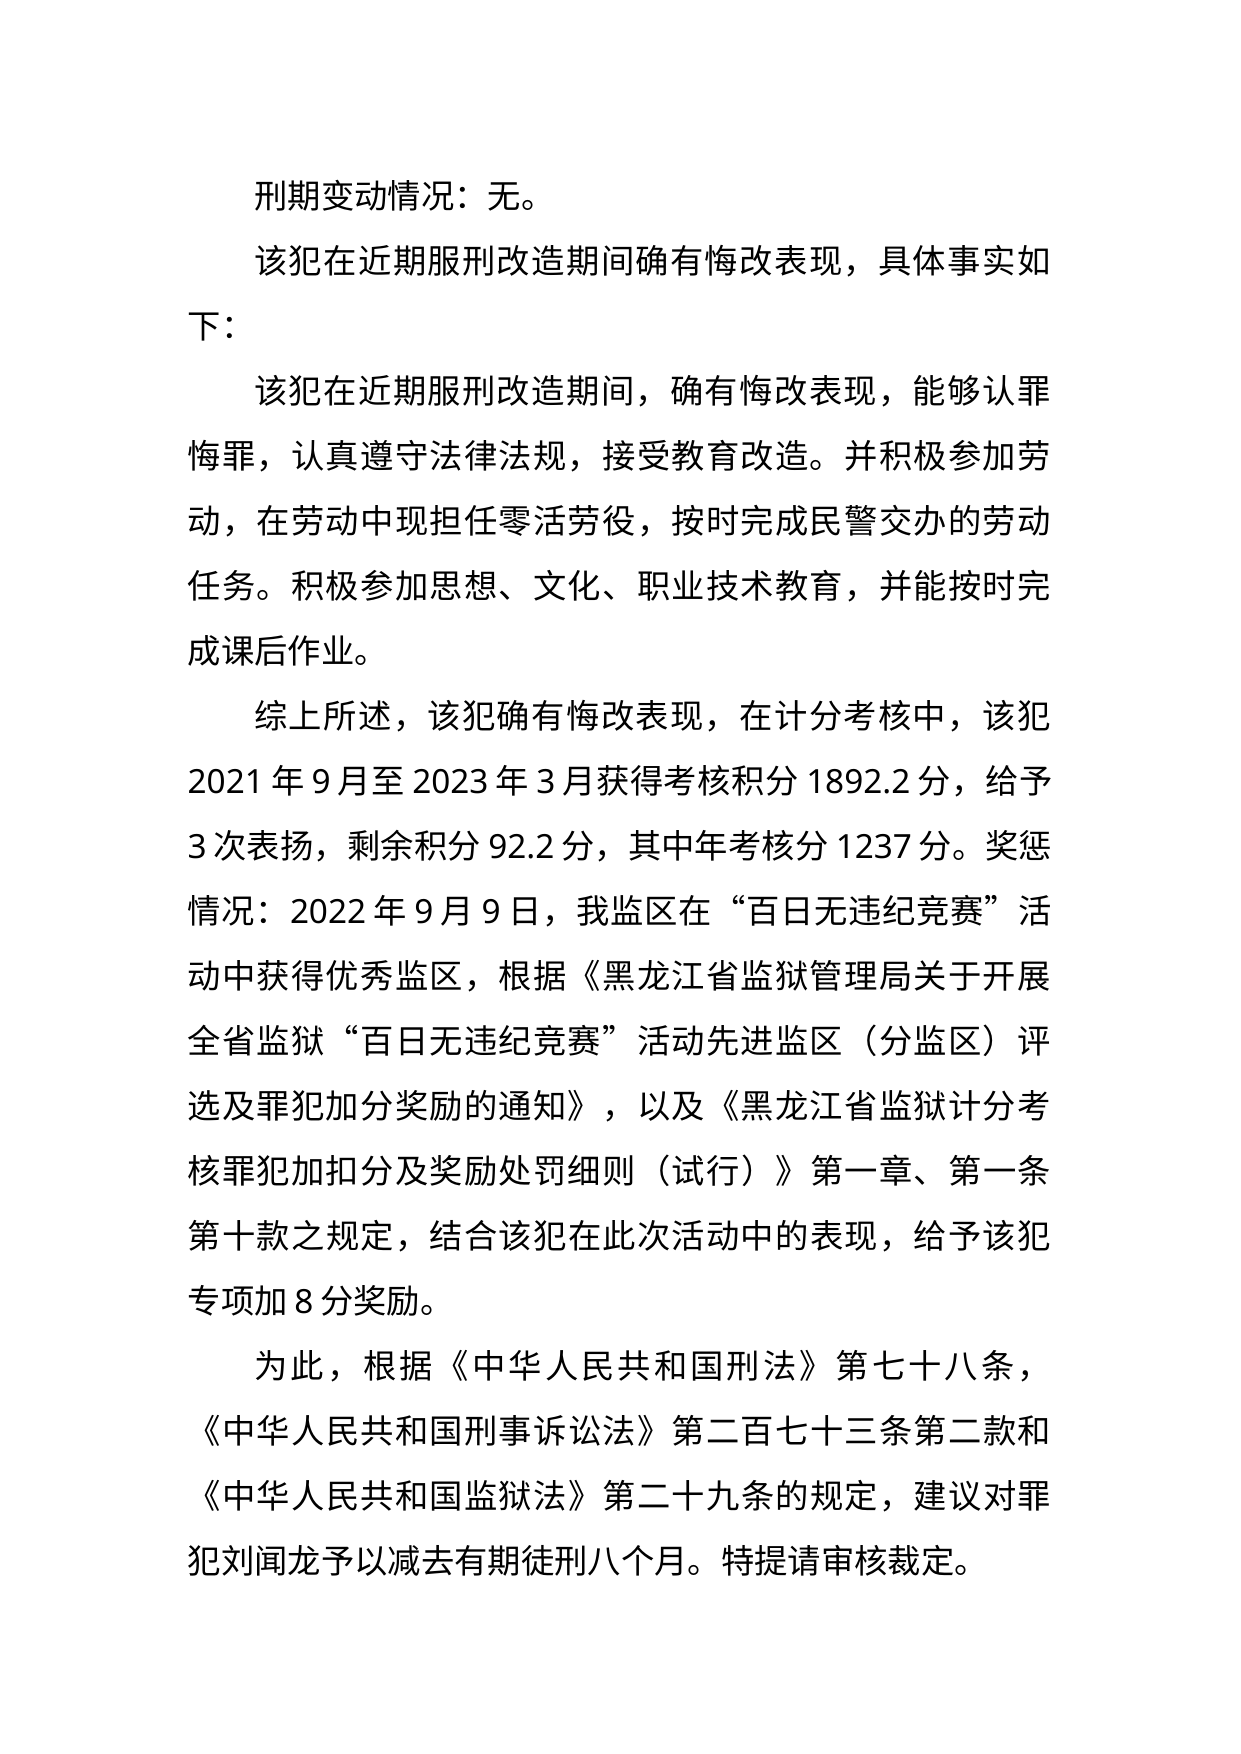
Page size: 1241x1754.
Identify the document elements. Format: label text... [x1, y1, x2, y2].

text 综上所述，该犯确有悔改表现，在计分考核中，该犯2021年9月至2023年3月获得考核积分1892.2分，给予3次表扬，剩余积分92.2分，其中年考核分1237分。奖惩情况：2022年9月9日，我监区在“百日无违纪竞赛”活动中获得优秀监区，根据《黑龙江省监狱管理局关于开展全省监狱“百日无违纪竞赛”活动先进监区（分监区）评选及罪犯加分奖励的通知》，以及《黑龙江省监狱计分考核罪犯加扣分及奖励处罚细则（试行）》第一章、第一条、第十款之规定，结合该犯在此次活动中的表现，给予该犯专项加8分奖励。 [187, 682, 1053, 1332]
text 该犯在近期服刑改造期间确有悔改表现，具体事实如下： [187, 227, 1053, 357]
text 该犯在近期服刑改造期间，确有悔改表现，能够认罪悔罪，认真遵守法律法规，接受教育改造。并积极参加劳动，在劳动中现担任零活劳役，按时完成民警交办的劳动任务。积极参加思想、文化、职业技术教育，并能按时完成课后作业。 [187, 357, 1053, 682]
text 刑期变动情况：无。 [187, 162, 1053, 227]
text 为此，根据《中华人民共和国刑法》第七十八条，《中华人民共和国刑事诉讼法》第二百七十三条第二款和《中华人民共和国监狱法》第二十九条的规定，建议对罪犯刘闻龙予以减去有期徒刑八个月。特提请审核裁定。 [187, 1332, 1053, 1592]
